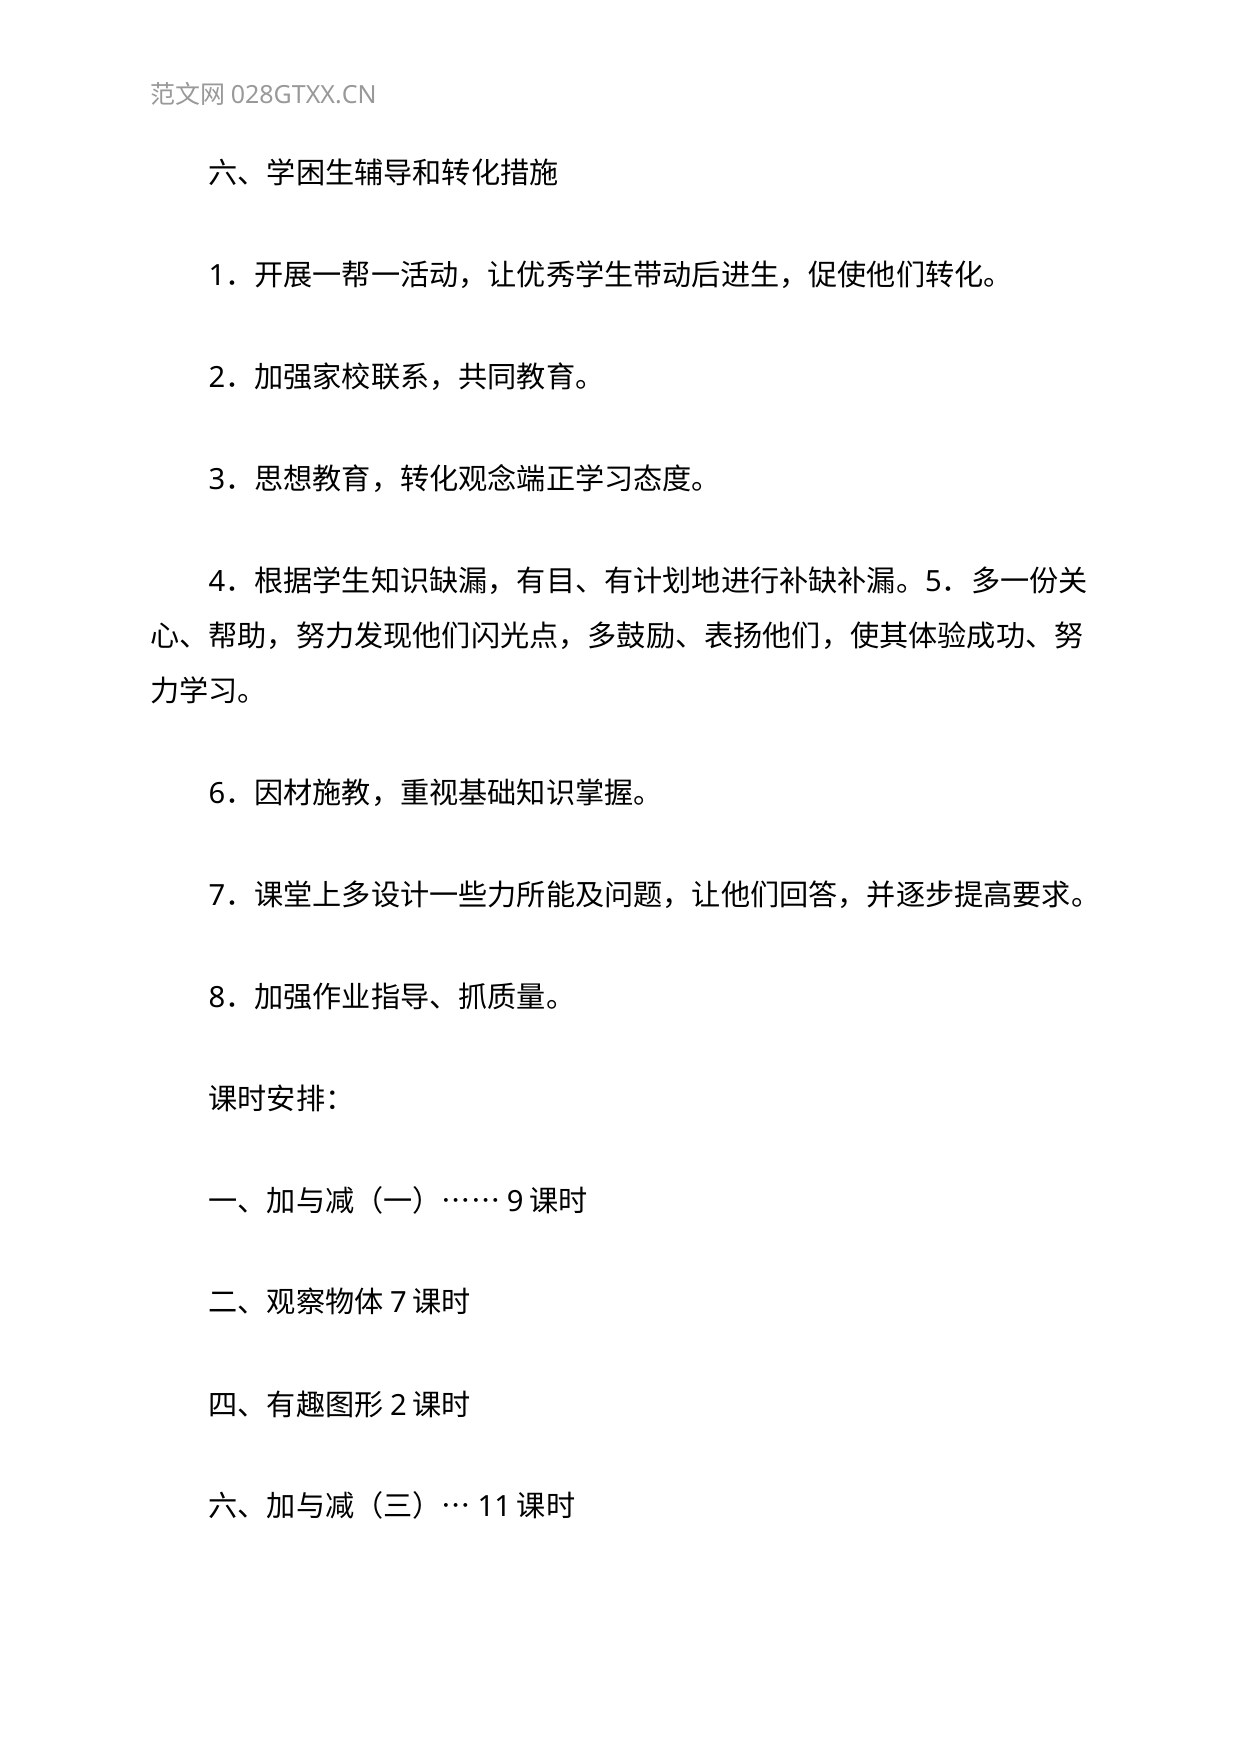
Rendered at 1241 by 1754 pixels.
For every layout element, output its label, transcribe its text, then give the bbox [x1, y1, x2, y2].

text 7．课堂上多设计一些力所能及问题，让他们回答，并逐步提高要求。 [150, 871, 1090, 914]
text 一、加与减（一）…… 9课时 [150, 1177, 1090, 1219]
text 4．根据学生知识缺漏，有目、有计划地进行补缺补漏。5．多一份关心、帮助，努力发现他们闪光点，多鼓励、表扬他们，使其体验成功、努力学习。 [150, 558, 1090, 710]
text 六、加与减（三）… 11课时 [150, 1483, 1090, 1525]
text 四、有趣图形 2课时 [150, 1381, 1090, 1423]
text 2．加强家校联系，共同教育。 [150, 354, 1090, 396]
text 课时安排： [150, 1075, 1090, 1118]
text 8．加强作业指导、抓质量。 [150, 973, 1090, 1016]
text 6．因材施教，重视基础知识掌握。 [150, 769, 1090, 812]
text 1．开展一帮一活动，让优秀学生带动后进生，促使他们转化。 [150, 252, 1090, 294]
text 3．思想教育，转化观念端正学习态度。 [150, 456, 1090, 498]
text 六、学困生辅导和转化措施 [150, 150, 1090, 192]
text 二、观察物体 7课时 [150, 1279, 1090, 1321]
